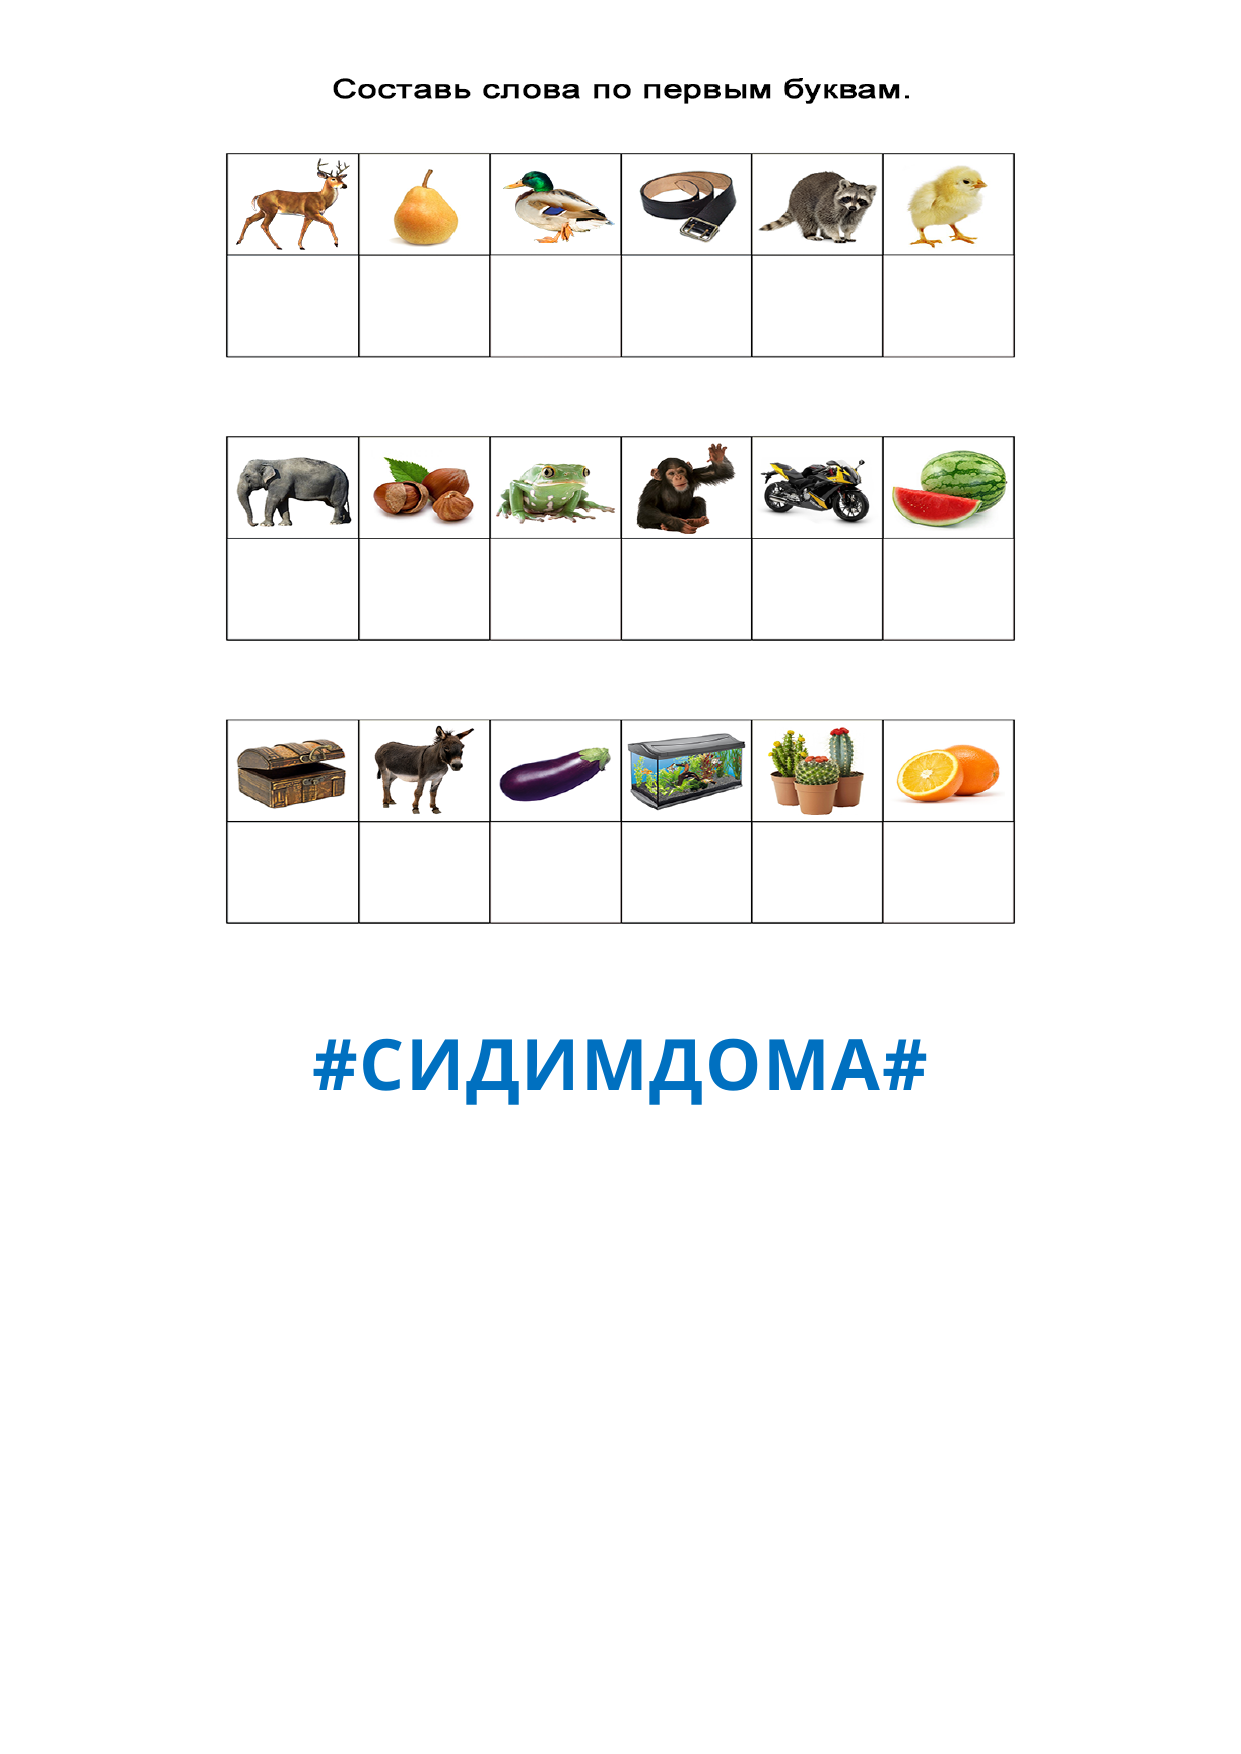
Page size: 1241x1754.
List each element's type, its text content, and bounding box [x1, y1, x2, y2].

picture [190, 75, 1050, 929]
subtitle #СИДИМДОМА# [75, 1014, 1165, 1111]
